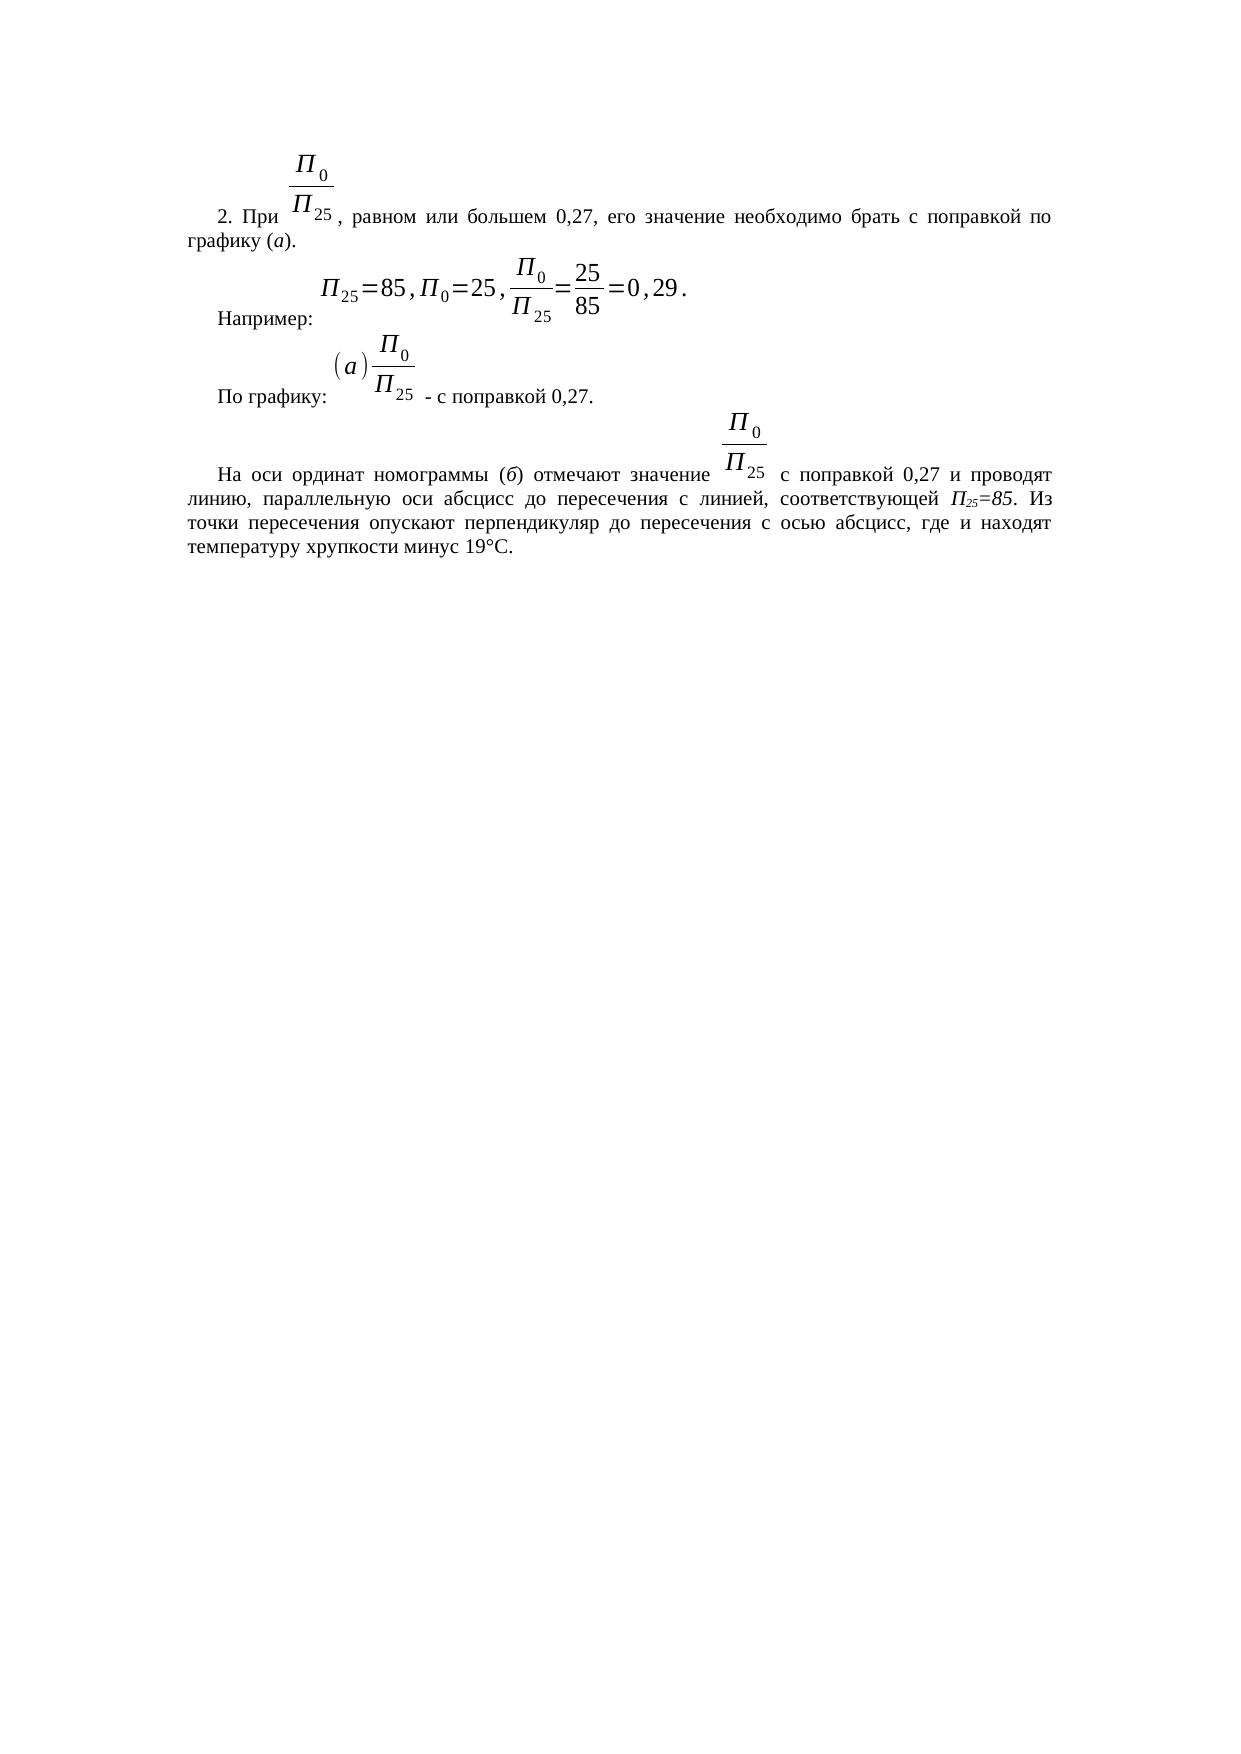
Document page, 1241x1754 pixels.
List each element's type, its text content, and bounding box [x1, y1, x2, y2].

text Например: [187, 252, 1053, 330]
text На оси ординат номограммы (б) отмечают значение с поправкой 0,27 и проводят линию, параллельную оси абсцисс до пересечения с линией, соответствующей П25=85. Из точки пересечения опускают перпендикуляр до пересечения с осью абсцисс, где и находят температуру хрупкости минус 19°С. [187, 408, 1053, 558]
text 2. При , равном или большем 0,27, его значение необходимо брать с поправкой по графику (a). [187, 150, 1053, 252]
text По графику: - с поправкой 0,27. [187, 330, 1053, 408]
